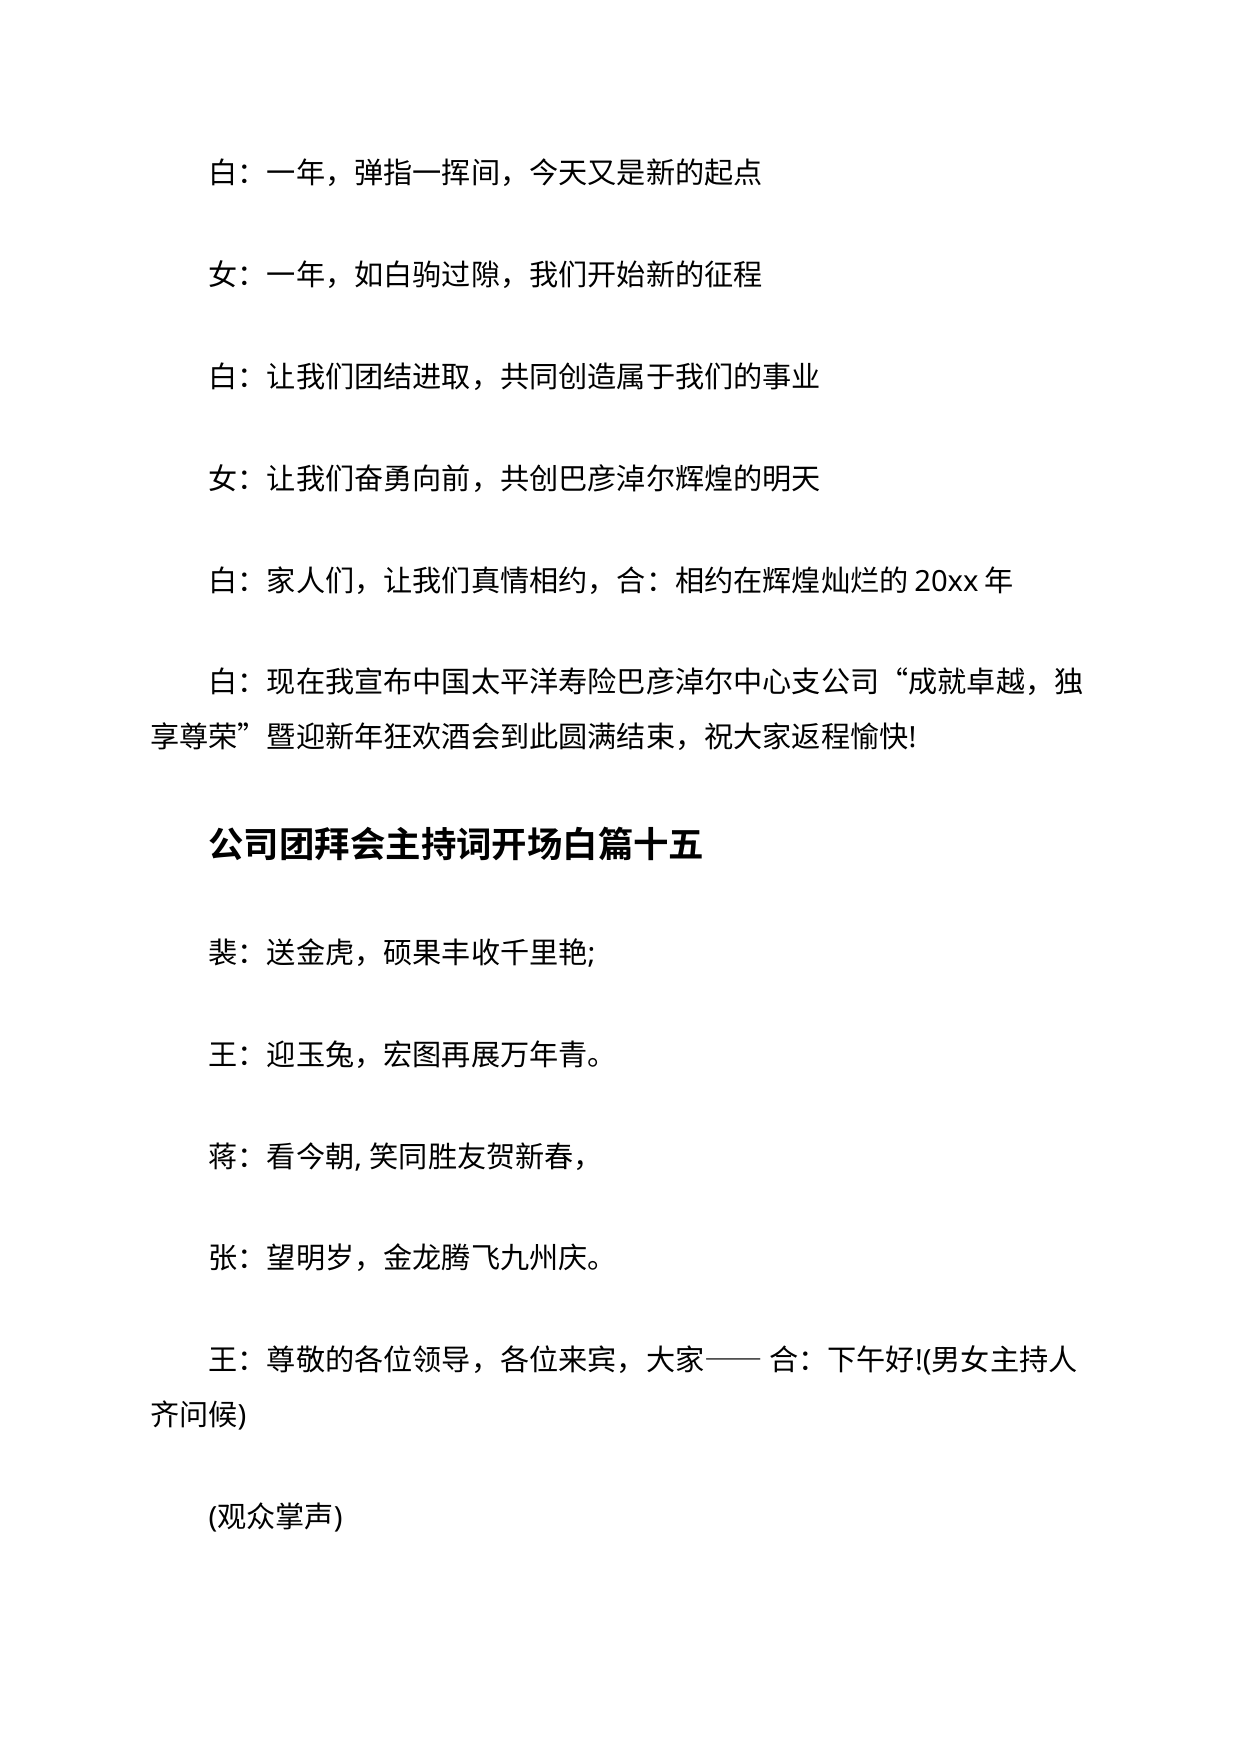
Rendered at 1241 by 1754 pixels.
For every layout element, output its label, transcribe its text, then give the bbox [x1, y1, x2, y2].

text 白：家人们，让我们真情相约，合：相约在辉煌灿烂的20xx年 [150, 557, 1090, 599]
text 白：现在我宣布中国太平洋寿险巴彦淖尔中心支公司“成就卓越，独享尊荣”暨迎新年狂欢酒会到此圆满结束，祝大家返程愉快! [150, 659, 1090, 756]
text 公司团拜会主持词开场白篇十五 [150, 816, 1090, 867]
text 张：望明岁，金龙腾飞九州庆。 [150, 1235, 1090, 1277]
text 蒋：看今朝, 笑同胜友贺新春， [150, 1133, 1090, 1176]
text 王：迎玉兔，宏图再展万年青。 [150, 1031, 1090, 1074]
text 王：尊敬的各位领导，各位来宾，大家—— 合：下午好!(男女主持人齐问候) [150, 1337, 1090, 1434]
text 女：一年，如白驹过隙，我们开始新的征程 [150, 252, 1090, 294]
text 白：一年，弹指一挥间，今天又是新的起点 [150, 150, 1090, 192]
text 女：让我们奋勇向前，共创巴彦淖尔辉煌的明天 [150, 455, 1090, 498]
text (观众掌声) [150, 1494, 1090, 1536]
text 白：让我们团结进取，共同创造属于我们的事业 [150, 353, 1090, 396]
text 裴：送金虎，硕果丰收千里艳; [150, 929, 1090, 972]
